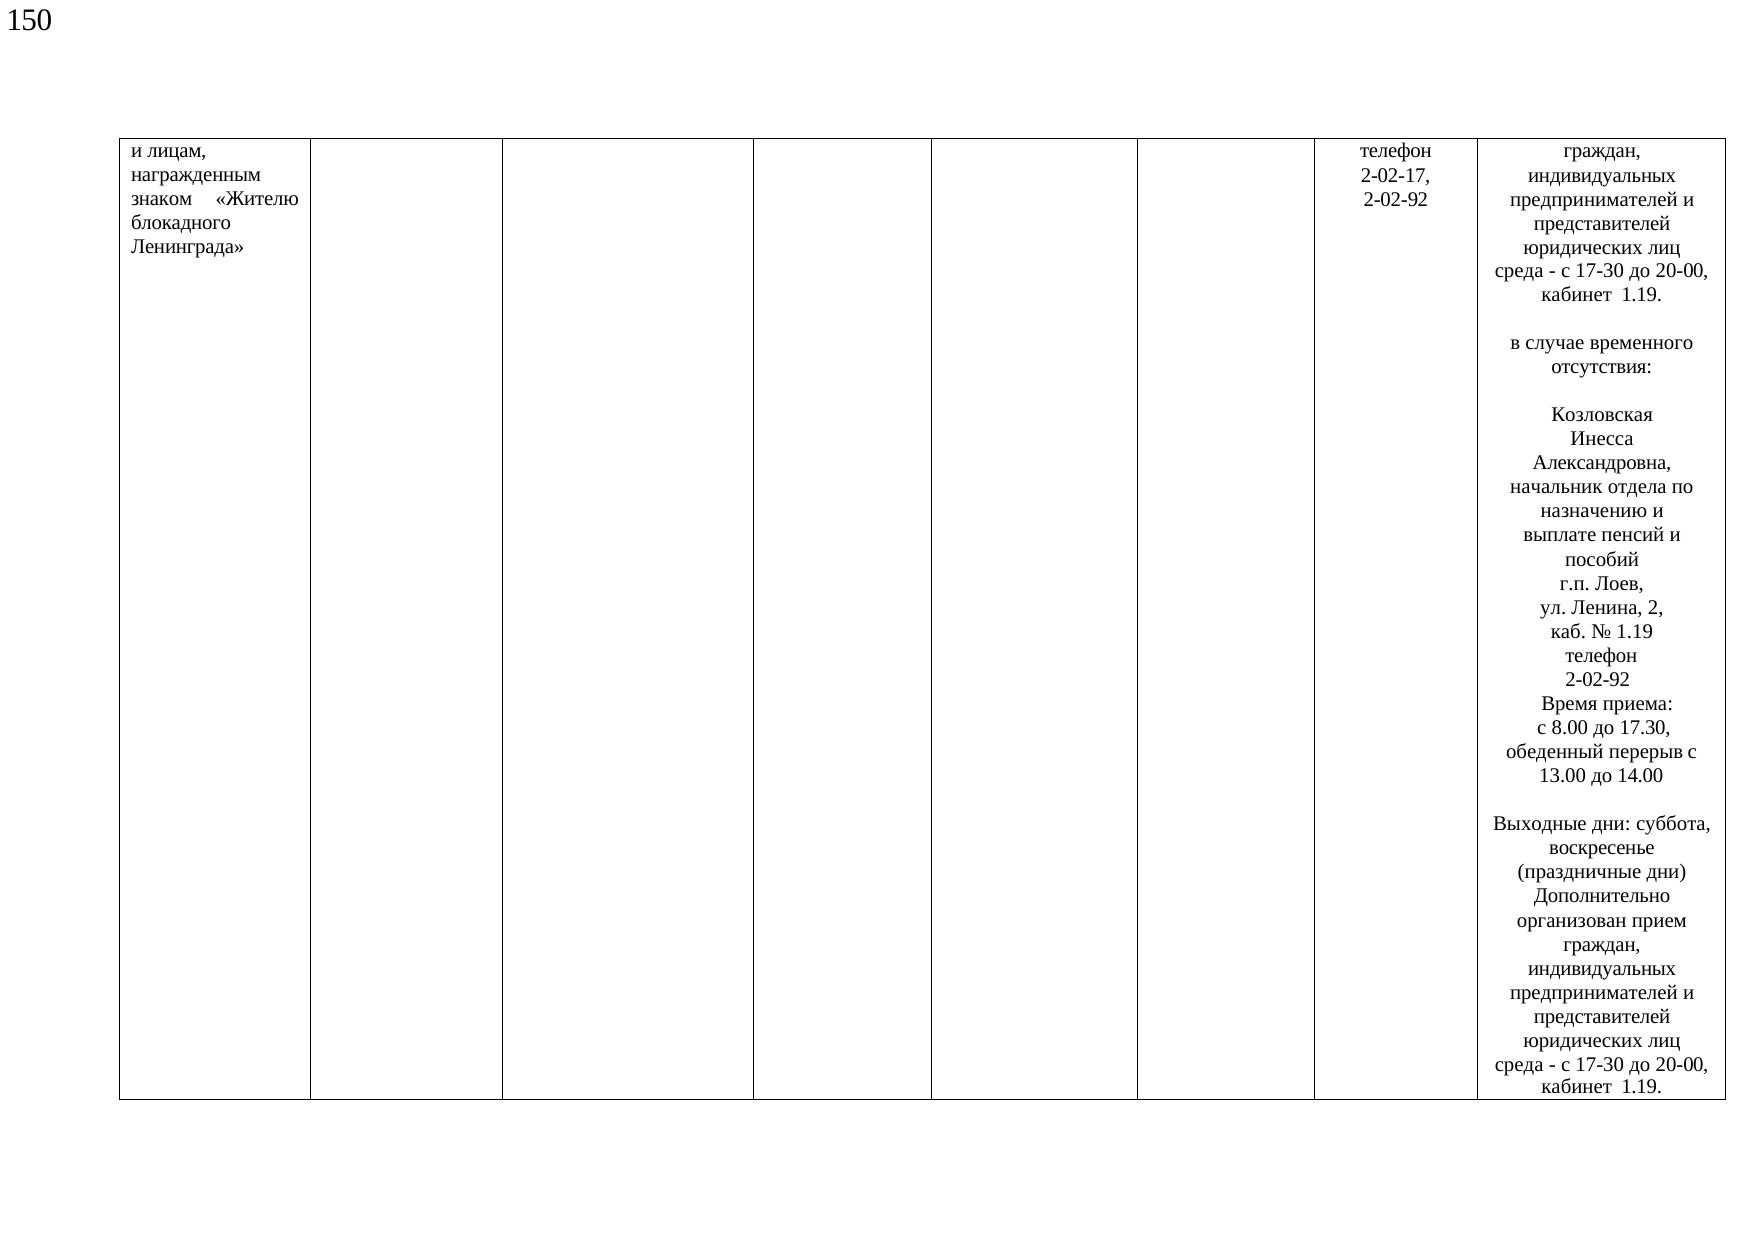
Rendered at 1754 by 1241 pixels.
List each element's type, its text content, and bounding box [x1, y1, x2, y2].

table_header и лицам, награжденным знаком «Жителю блокадного Ленинграда» [120, 139, 310, 1098]
table_header граждан, индивидуальных предпринимателей и представителей юридических лиц среда - с 17-30 до 20-00, кабинет 1.19. в случае временного отсутствия: Козловская Инесса Александровна, начальник отдела по назначению и выплате пенсий и пособий г.п. Лоев, ул. Ленина, 2, каб. № 1.19 телефон 2-02-92 Время приема: с 8.00 до 17.30, обеденный перерыв с 13.00 до 14.00 Выходные дни: суббота, воскресенье (праздничные дни) Дополнительно организован прием граждан, индивидуальных предпринимателей и представителей юридических лиц среда - с 17-30 до 20-00, кабинет 1.19. [1478, 139, 1725, 1098]
table_header телефон 2-02-17, 2-02-92 [1315, 139, 1477, 1098]
table_header [754, 139, 931, 1098]
table_header [503, 139, 753, 1098]
table_header [1138, 139, 1314, 1098]
table_header [311, 139, 502, 1098]
table_header [932, 139, 1137, 1098]
